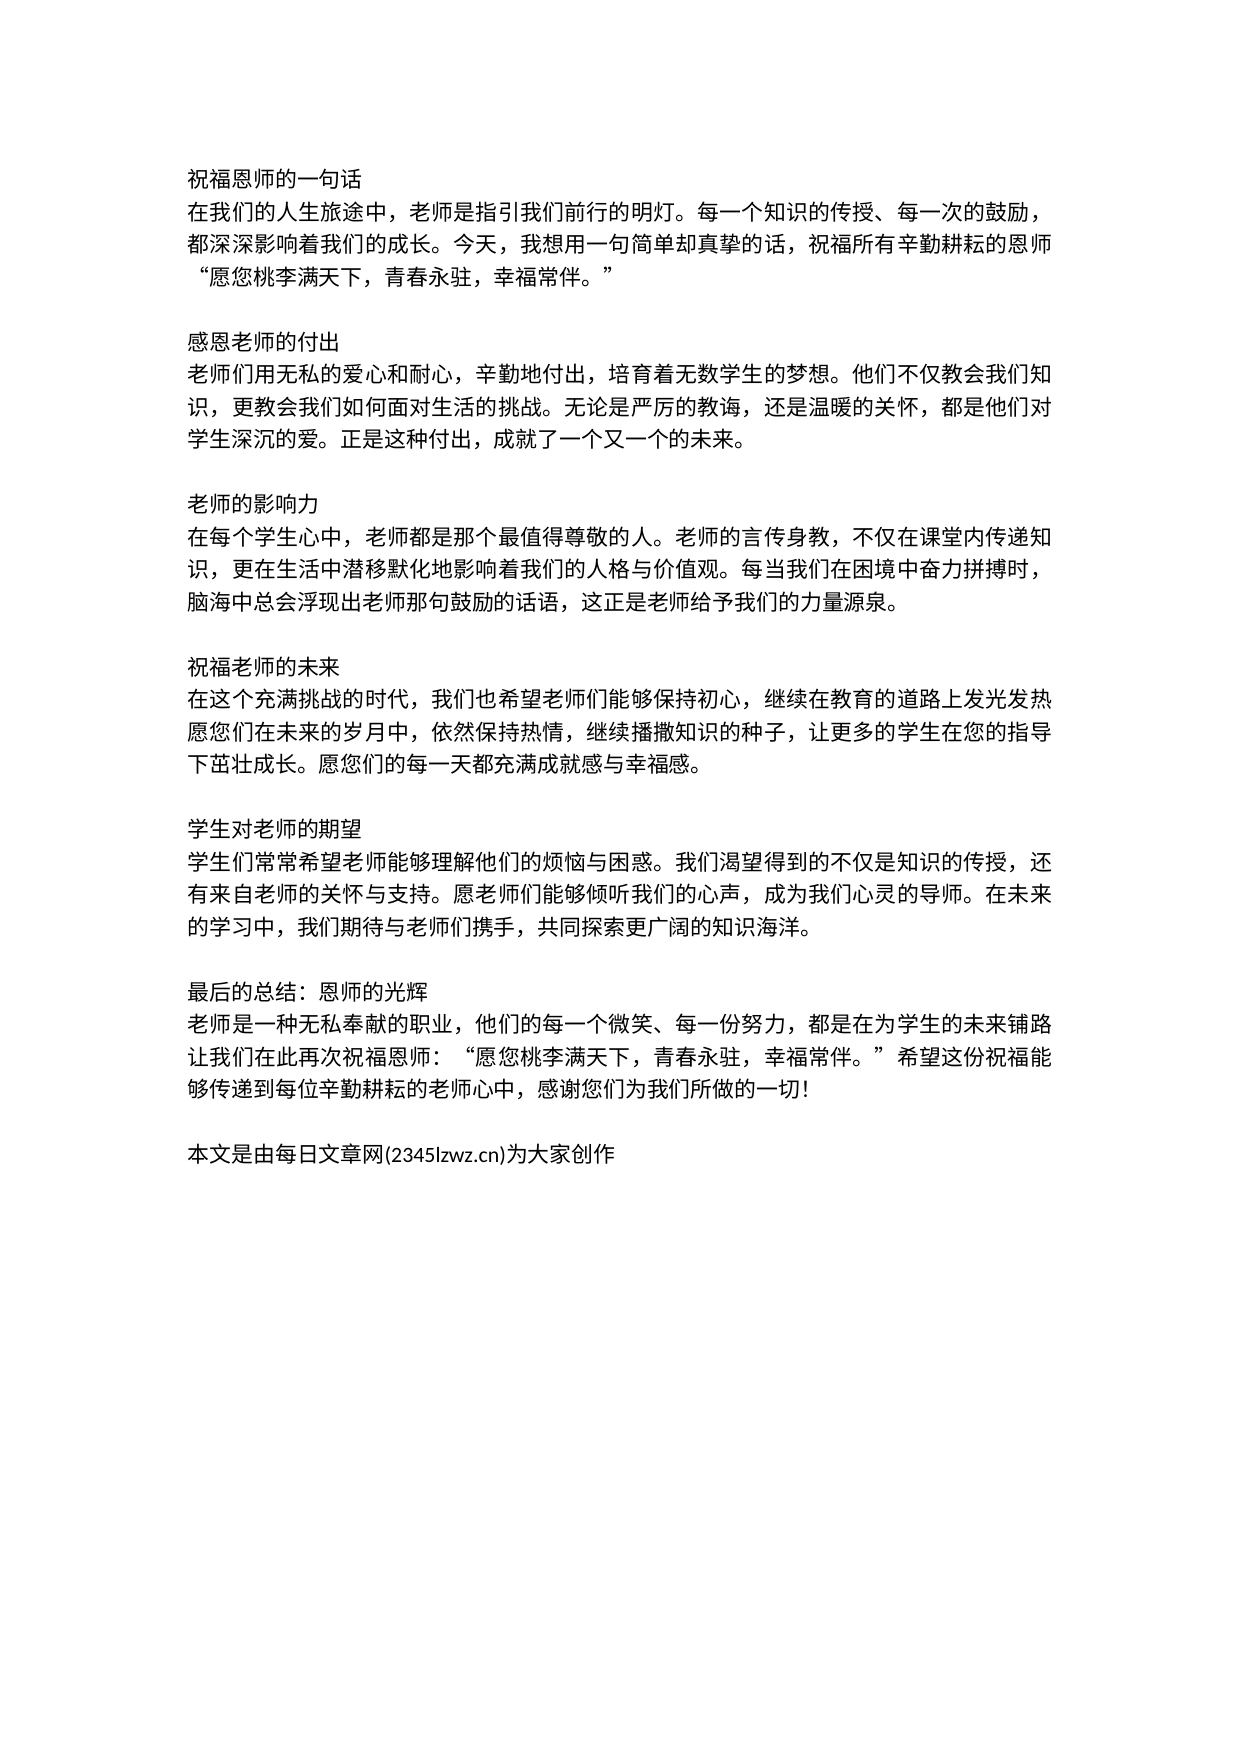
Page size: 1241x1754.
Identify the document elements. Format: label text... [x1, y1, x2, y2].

text 学生们常常希望老师能够理解他们的烦恼与困惑。我们渴望得到的不仅是知识的传授，还有来自老师的关怀与支持。愿老师们能够倾听我们的心声，成为我们心灵的导师。在未来的学习中，我们期待与老师们携手，共同探索更广阔的知识海洋。 [187, 844, 1053, 942]
text 老师的影响力 [187, 487, 1053, 519]
text 祝福恩师的一句话 [187, 162, 1053, 194]
text 本文是由每日文章网(2345lzwz.cn)为大家创作 [187, 1137, 1053, 1169]
text 老师是一种无私奉献的职业，他们的每一个微笑、每一份努力，都是在为学生的未来铺路。让我们在此再次祝福恩师：“愿您桃李满天下，青春永驻，幸福常伴。”希望这份祝福能够传递到每位辛勤耕耘的老师心中，感谢您们为我们所做的一切！ [187, 1007, 1053, 1104]
text 学生对老师的期望 [187, 812, 1053, 844]
text 老师们用无私的爱心和耐心，辛勤地付出，培育着无数学生的梦想。他们不仅教会我们知识，更教会我们如何面对生活的挑战。无论是严厉的教诲，还是温暖的关怀，都是他们对学生深沉的爱。正是这种付出，成就了一个又一个的未来。 [187, 357, 1053, 454]
text 最后的总结：恩师的光辉 [187, 974, 1053, 1007]
text 在这个充满挑战的时代，我们也希望老师们能够保持初心，继续在教育的道路上发光发热。愿您们在未来的岁月中，依然保持热情，继续播撒知识的种子，让更多的学生在您的指导下茁壮成长。愿您们的每一天都充满成就感与幸福感。 [187, 682, 1053, 779]
text 在我们的人生旅途中，老师是指引我们前行的明灯。每一个知识的传授、每一次的鼓励，都深深影响着我们的成长。今天，我想用一句简单却真挚的话，祝福所有辛勤耕耘的恩师：“愿您桃李满天下，青春永驻，幸福常伴。” [187, 194, 1053, 292]
text 感恩老师的付出 [187, 324, 1053, 357]
text 在每个学生心中，老师都是那个最值得尊敬的人。老师的言传身教，不仅在课堂内传递知识，更在生活中潜移默化地影响着我们的人格与价值观。每当我们在困境中奋力拼搏时，脑海中总会浮现出老师那句鼓励的话语，这正是老师给予我们的力量源泉。 [187, 519, 1053, 617]
text 祝福老师的未来 [187, 649, 1053, 682]
